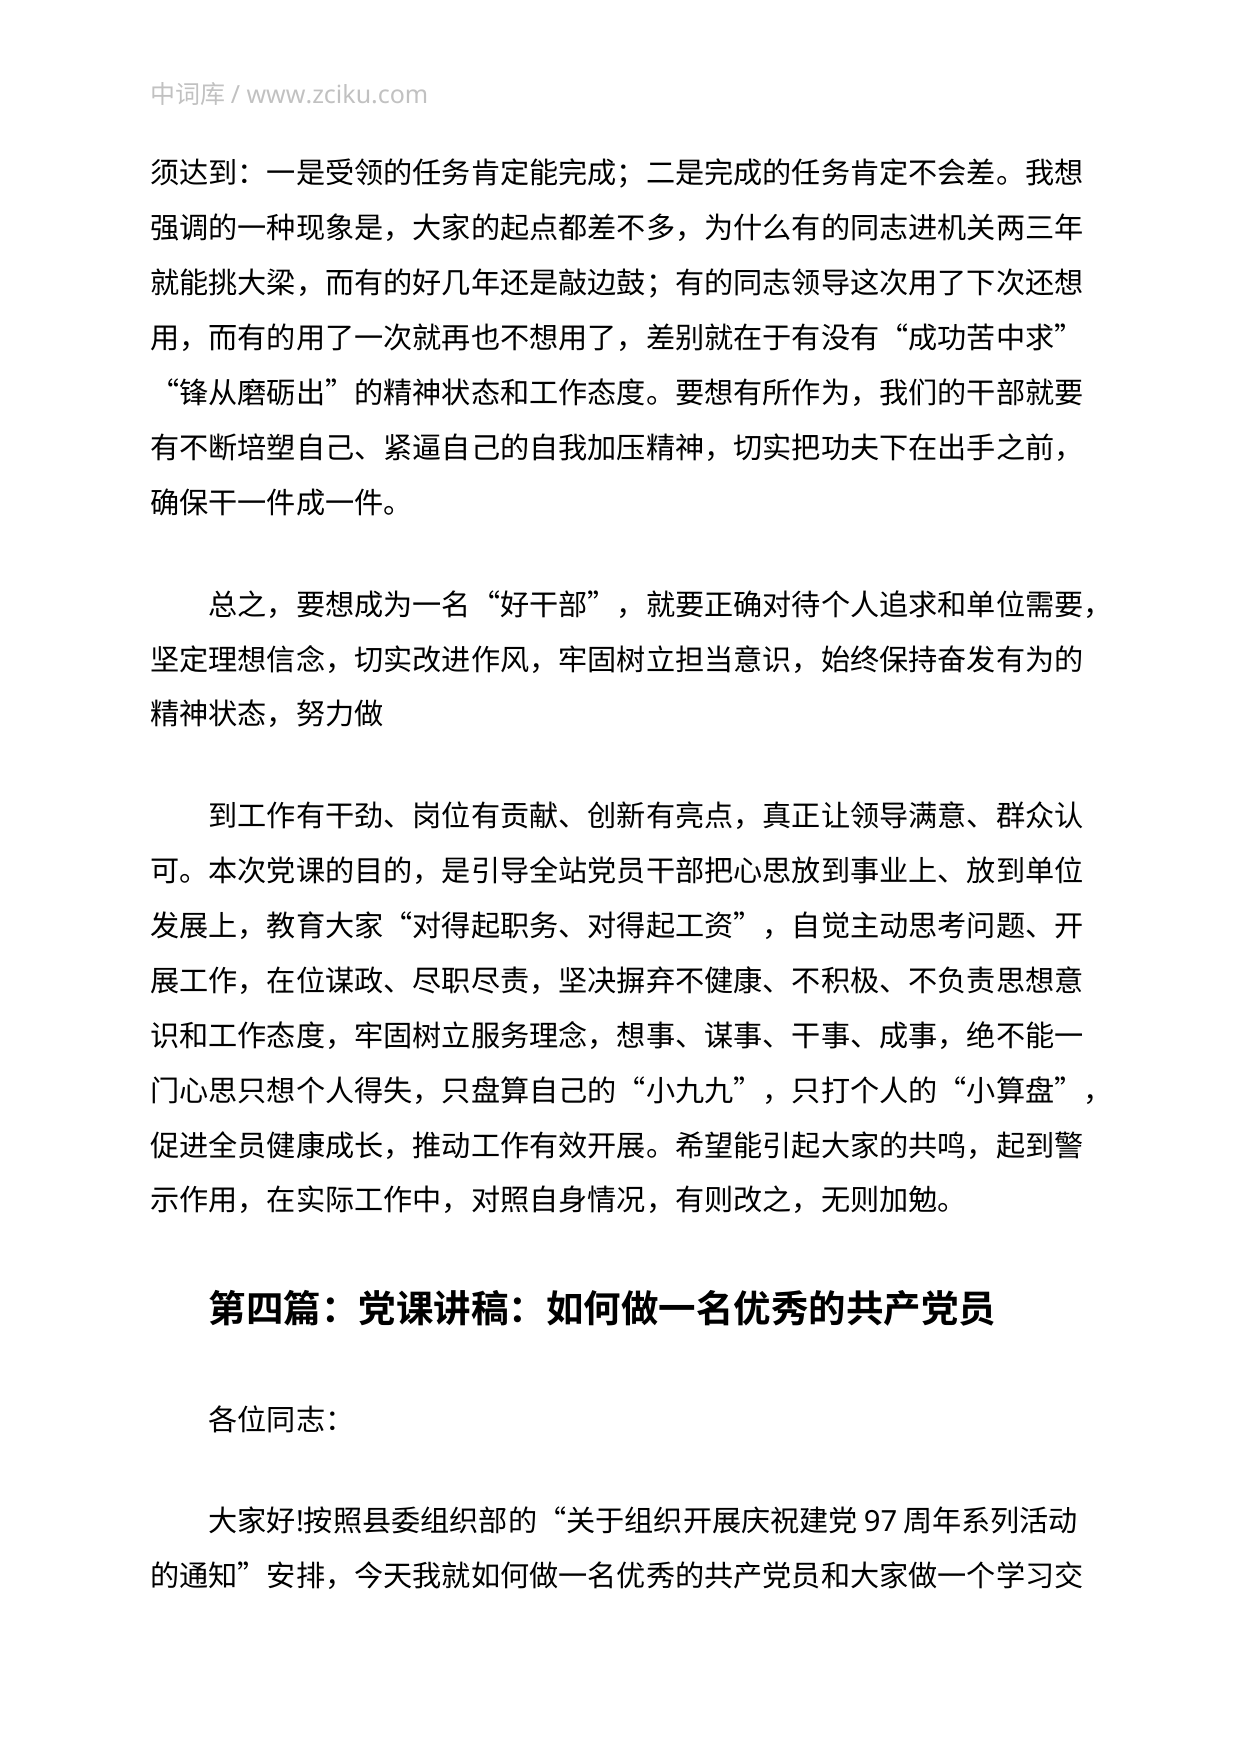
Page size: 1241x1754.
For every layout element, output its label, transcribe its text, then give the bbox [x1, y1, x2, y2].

text 总之，要想成为一名“好干部”，就要正确对待个人追求和单位需要，坚定理想信念，切实改进作风，牢固树立担当意识，始终保持奋发有为的精神状态，努力做 [150, 581, 1090, 733]
text 第四篇：党课讲稿：如何做一名优秀的共产党员 [150, 1279, 1090, 1333]
text 各位同志： [150, 1396, 1090, 1438]
text 到工作有干劲、岗位有贡献、创新有亮点，真正让领导满意、群众认可。本次党课的目的，是引导全站党员干部把心思放到事业上、放到单位发展上，教育大家“对得起职务、对得起工资”，自觉主动思考问题、开展工作，在位谋政、尽职尽责，坚决摒弃不健康、不积极、不负责思想意识和工作态度，牢固树立服务理念，想事、谋事、干事、成事，绝不能一门心思只想个人得失，只盘算自己的“小九九”，只打个人的“小算盘”，促进全员健康成长，推动工作有效开展。希望能引起大家的共鸣，起到警示作用，在实际工作中，对照自身情况，有则改之，无则加勉。 [150, 793, 1090, 1219]
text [150, 150, 1090, 522]
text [150, 1498, 1090, 1595]
